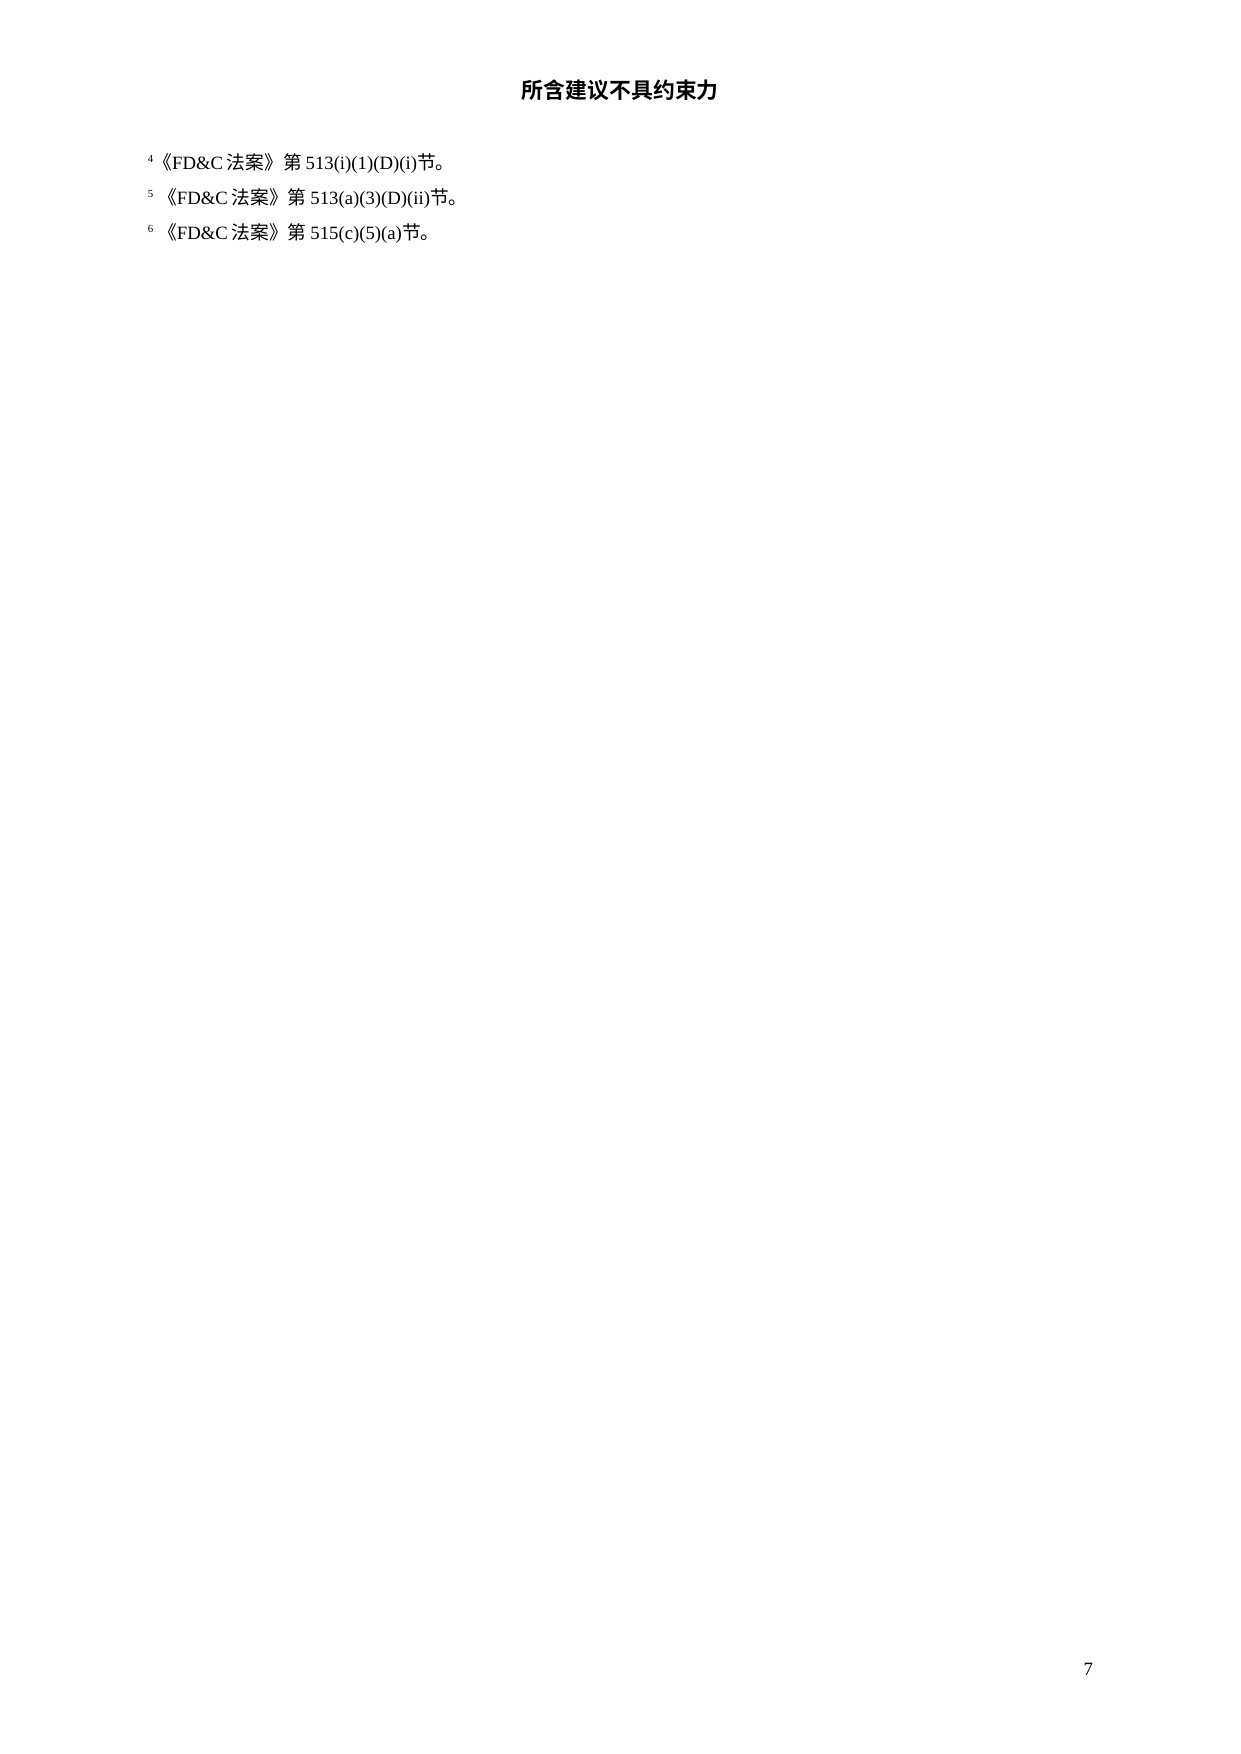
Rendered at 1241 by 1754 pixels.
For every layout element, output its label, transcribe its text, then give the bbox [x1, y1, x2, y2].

text 6 《FD&C法案》第515(c)(5)(a)节。 [148, 218, 1092, 245]
text 4《FD&C法案》第513(i)(1)(D)(i)节。 [148, 148, 1092, 175]
text 5 《FD&C法案》第513(a)(3)(D)(ii)节。 [148, 183, 1092, 210]
